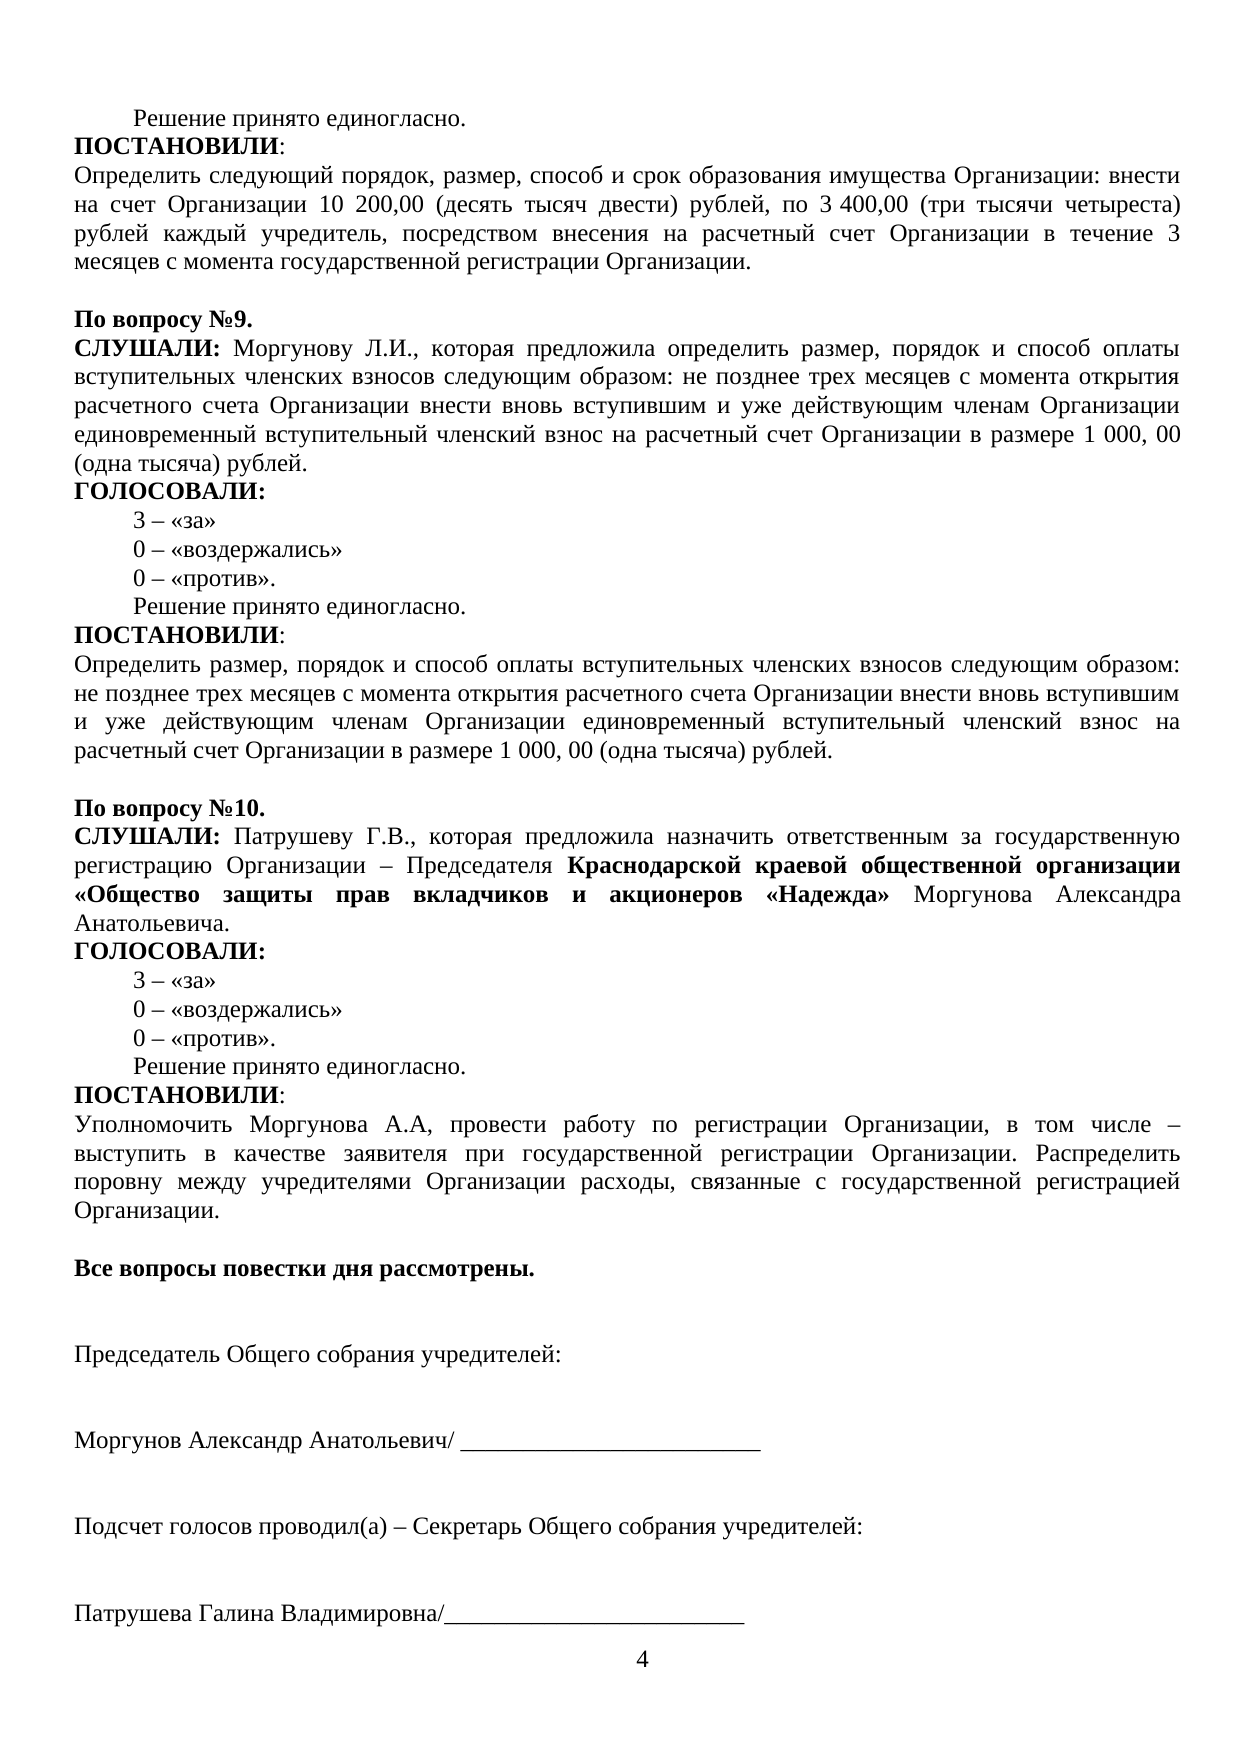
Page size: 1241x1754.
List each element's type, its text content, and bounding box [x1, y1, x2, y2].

text По вопросу №9. [74, 304, 1181, 333]
text По вопросу №10. [74, 793, 1181, 821]
text 0 – «воздержались» [74, 534, 1181, 563]
text 0 – «против». [74, 1023, 1181, 1051]
text Решение принято единогласно. [74, 103, 1181, 131]
text ПОСТАНОВИЛИ: [74, 1080, 1181, 1109]
text Определить размер, порядок и способ оплаты вступительных членских взносов следующим образом: не позднее трех месяцев с момента открытия расчетного счета Организации внести вновь вступившим и уже действующим членам Организации единовременный вступительный членский взнос на расчетный счет Организации в размере 1 000, 00 (одна тысяча) рублей. [74, 649, 1181, 764]
text ПОСТАНОВИЛИ: [74, 620, 1181, 649]
text Председатель Общего собрания учредителей: [74, 1339, 1181, 1368]
text СЛУШАЛИ: Моргунову Л.И., которая предложила определить размер, порядок и способ оплаты вступительных членских взносов следующим образом: не позднее трех месяцев с момента открытия расчетного счета Организации внести вновь вступившим и уже действующим членам Организации единовременный вступительный членский взнос на расчетный счет Организации в размере 1 000, 00 (одна тысяча) рублей. [74, 333, 1181, 476]
text Решение принято единогласно. [74, 1051, 1181, 1080]
text Все вопросы повестки дня рассмотрены. [74, 1253, 1181, 1281]
text Определить следующий порядок, размер, способ и срок образования имущества Организации: внести на счет Организации 10 200,00 (десять тысяч двести) рублей, по 3 400,00 (три тысячи четыреста) рублей каждый учредитель, посредством внесения на расчетный счет Организации в течение 3 месяцев с момента государственной регистрации Организации. [74, 160, 1181, 275]
text 3 – «за» [74, 965, 1181, 994]
text 0 – «против». [74, 563, 1181, 591]
text Решение принято единогласно. [74, 591, 1181, 620]
text ГОЛОСОВАЛИ: [74, 936, 1181, 965]
text 3 – «за» [74, 505, 1181, 534]
text Моргунов Александр Анатольевич/ ________________________ [74, 1425, 1181, 1454]
text СЛУШАЛИ: Патрушеву Г.В., которая предложила назначить ответственным за государственную регистрацию Организации – Председателя Краснодарской краевой общественной организации «Общество защиты прав вкладчиков и акционеров «Надежда» Моргунова Александра Анатольевича. [74, 821, 1181, 936]
text 0 – «воздержались» [74, 994, 1181, 1023]
text Уполномочить Моргунова А.А, провести работу по регистрации Организации, в том числе – выступить в качестве заявителя при государственной регистрации Организации. Распределить поровну между учредителями Организации расходы, связанные с государственной регистрацией Организации. [74, 1109, 1181, 1224]
text Подсчет голосов проводил(а) – Секретарь Общего собрания учредителей: [74, 1511, 1181, 1540]
text Патрушева Галина Владимировна/________________________ [74, 1598, 1181, 1626]
text ГОЛОСОВАЛИ: [74, 476, 1181, 505]
text ПОСТАНОВИЛИ: [74, 131, 1181, 160]
